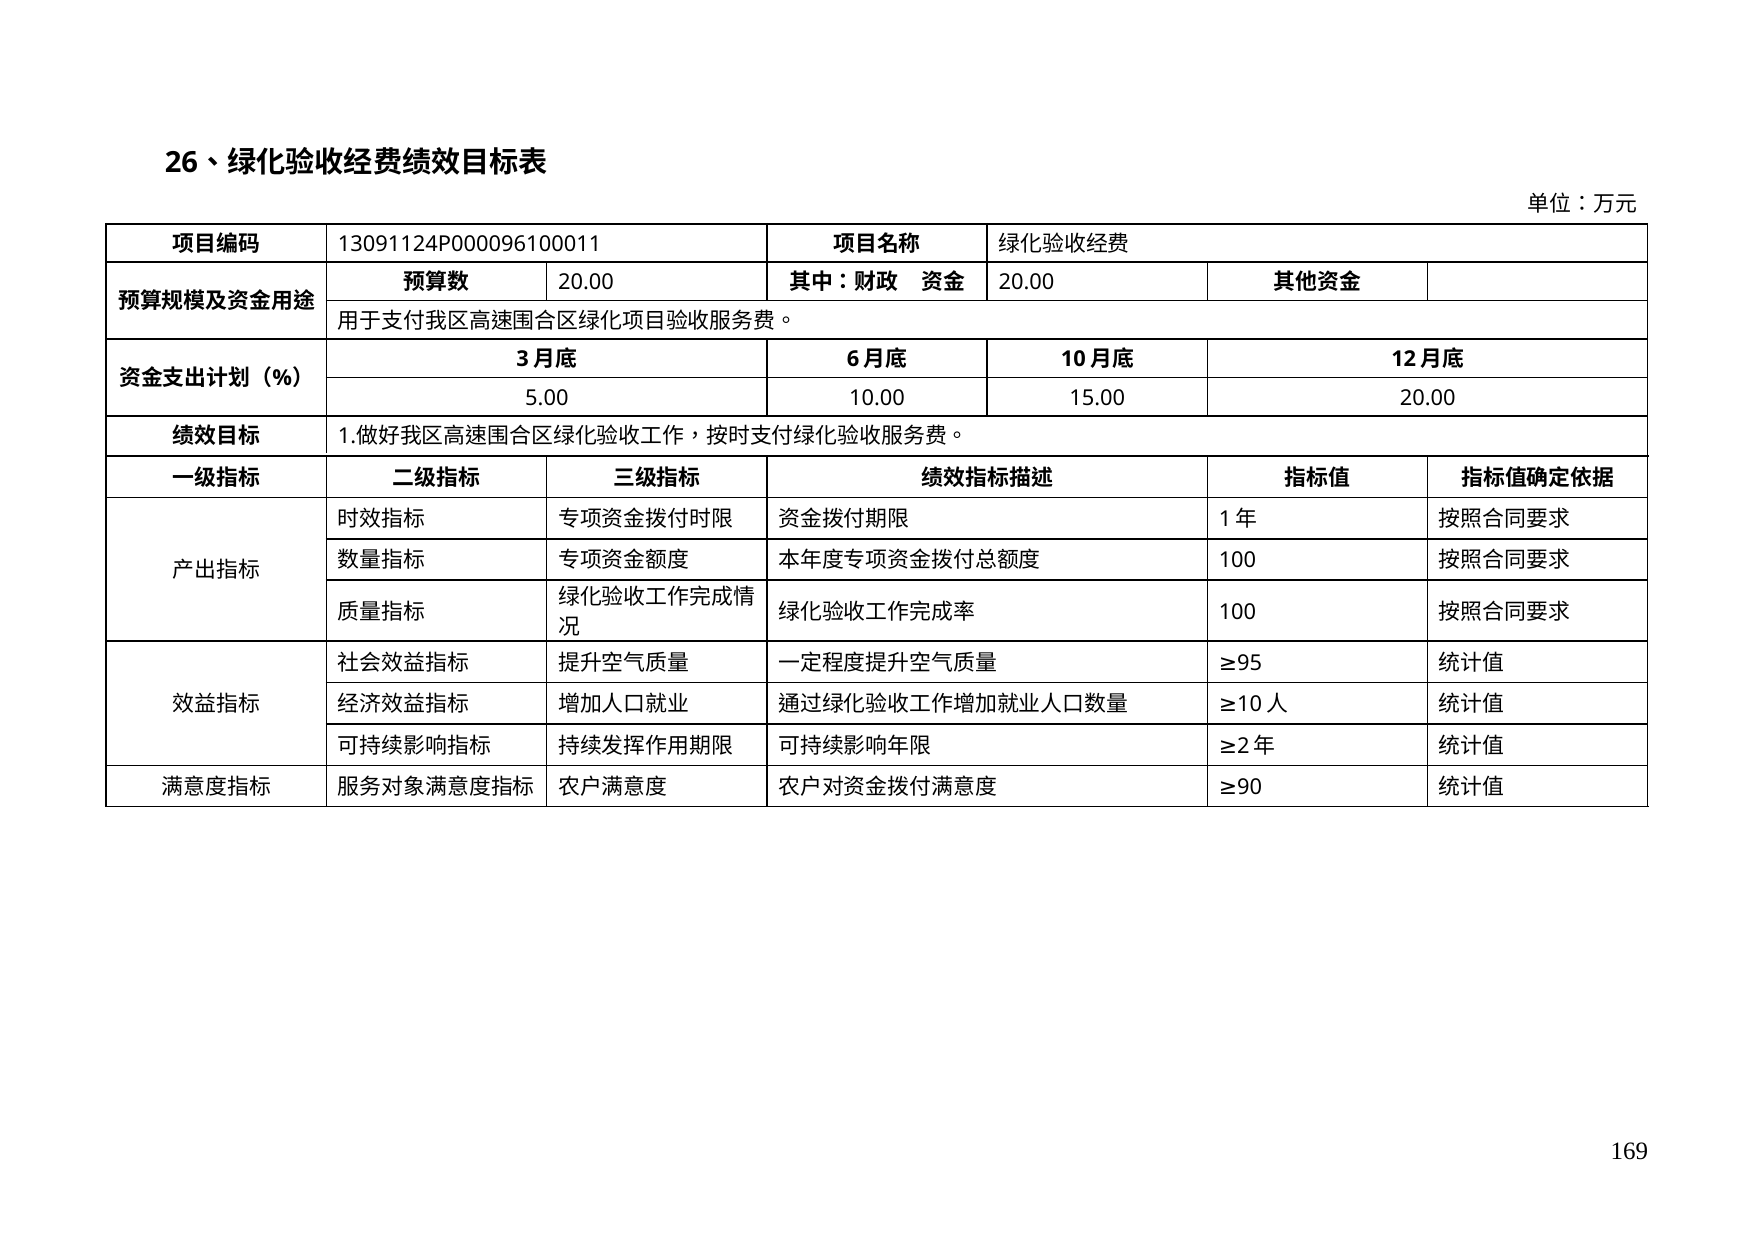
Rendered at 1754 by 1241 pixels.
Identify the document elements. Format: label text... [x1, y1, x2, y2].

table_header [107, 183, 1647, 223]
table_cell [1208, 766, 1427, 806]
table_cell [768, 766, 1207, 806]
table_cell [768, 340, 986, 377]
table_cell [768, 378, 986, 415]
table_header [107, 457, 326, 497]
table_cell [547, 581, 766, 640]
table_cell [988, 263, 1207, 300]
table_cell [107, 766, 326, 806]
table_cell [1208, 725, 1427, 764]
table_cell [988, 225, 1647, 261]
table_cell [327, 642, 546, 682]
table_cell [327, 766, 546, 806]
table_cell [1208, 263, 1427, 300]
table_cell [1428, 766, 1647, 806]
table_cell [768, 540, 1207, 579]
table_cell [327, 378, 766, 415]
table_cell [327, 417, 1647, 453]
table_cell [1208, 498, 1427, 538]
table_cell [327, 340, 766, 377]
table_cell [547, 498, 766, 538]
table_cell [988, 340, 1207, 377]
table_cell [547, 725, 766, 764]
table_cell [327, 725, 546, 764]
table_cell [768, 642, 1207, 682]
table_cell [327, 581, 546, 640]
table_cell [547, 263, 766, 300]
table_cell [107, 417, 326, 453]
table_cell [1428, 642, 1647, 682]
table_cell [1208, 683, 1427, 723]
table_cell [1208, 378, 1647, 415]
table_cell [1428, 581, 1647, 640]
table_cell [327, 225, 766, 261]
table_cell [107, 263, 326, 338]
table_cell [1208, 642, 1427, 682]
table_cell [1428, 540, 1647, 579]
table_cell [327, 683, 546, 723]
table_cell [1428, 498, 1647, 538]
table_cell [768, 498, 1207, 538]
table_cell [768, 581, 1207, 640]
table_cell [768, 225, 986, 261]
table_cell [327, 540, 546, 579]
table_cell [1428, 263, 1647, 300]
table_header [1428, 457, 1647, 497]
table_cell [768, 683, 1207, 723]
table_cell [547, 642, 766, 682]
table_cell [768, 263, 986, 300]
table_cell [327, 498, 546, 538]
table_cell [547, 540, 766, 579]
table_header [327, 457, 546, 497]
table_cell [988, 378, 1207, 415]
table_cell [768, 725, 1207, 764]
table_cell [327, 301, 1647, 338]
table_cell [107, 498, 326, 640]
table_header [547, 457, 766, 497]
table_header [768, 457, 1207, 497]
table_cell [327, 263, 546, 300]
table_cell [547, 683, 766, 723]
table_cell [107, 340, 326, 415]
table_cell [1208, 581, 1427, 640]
text 26、绿化验收经费绩效目标表 [106, 142, 1648, 181]
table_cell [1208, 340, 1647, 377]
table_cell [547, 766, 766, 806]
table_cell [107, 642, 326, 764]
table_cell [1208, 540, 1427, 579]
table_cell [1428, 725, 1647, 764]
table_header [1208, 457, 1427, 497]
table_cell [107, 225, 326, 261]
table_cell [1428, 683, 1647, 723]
